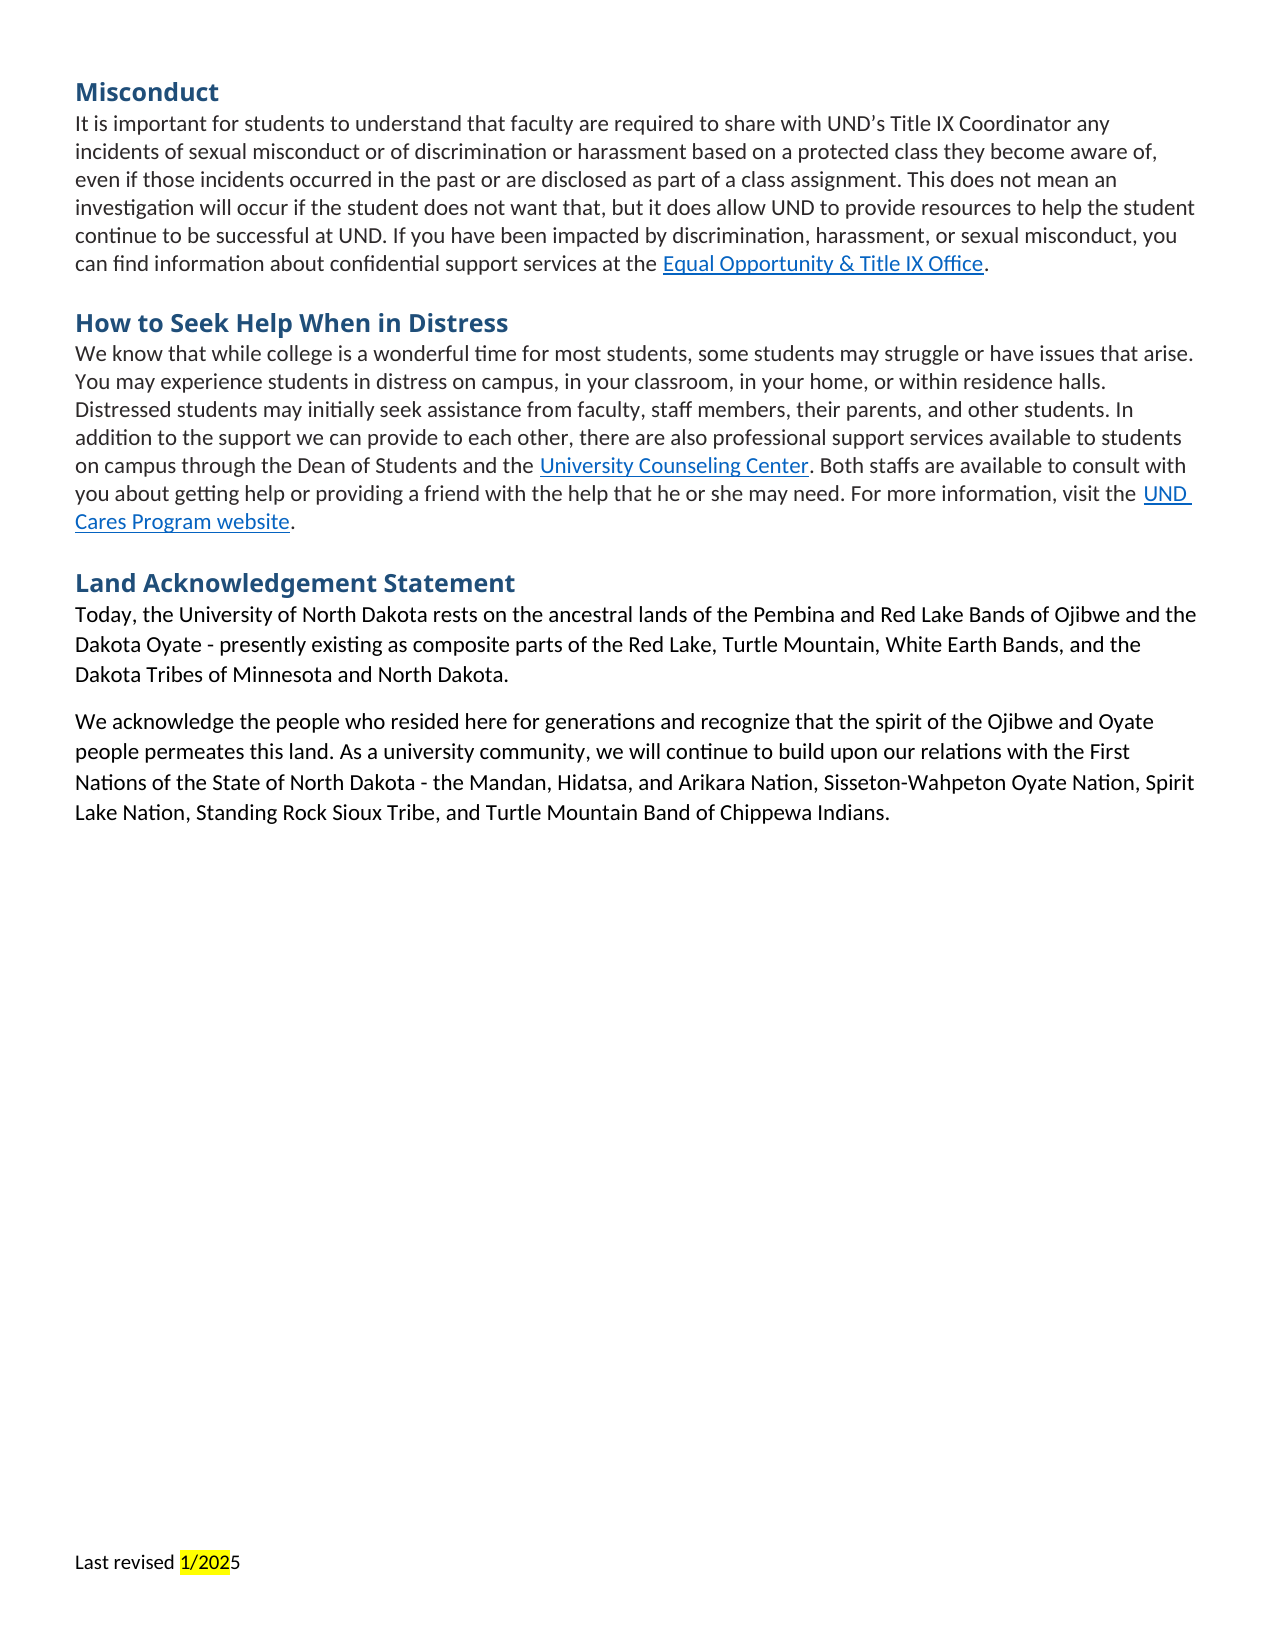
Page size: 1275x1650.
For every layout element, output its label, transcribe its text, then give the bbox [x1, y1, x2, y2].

text It is important for students to understand that faculty are required to share with UND’s Title IX Coordinator any incidents of sexual misconduct or of discrimination or harassment based on a protected class they become aware of, even if those incidents occurred in the past or are disclosed as part of a class assignment. This does not mean an investigation will occur if the student does not want that, but it does allow UND to provide resources to help the student continue to be successful at UND. If you have been impacted by discrimination, harassment, or sexual misconduct, you can find information about confidential support services at the Equal Opportunity & Title IX Office. [75, 109, 1200, 277]
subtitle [75, 75, 1200, 109]
text We acknowledge the people who resided here for generations and recognize that the spirit of the Ojibwe and Oyate people permeates this land. As a university community, we will continue to build upon our relations with the First Nations of the State of North Dakota - the Mandan, Hidatsa, and Arikara Nation, Sisseton-Wahpeton Oyate Nation, Spirit Lake Nation, Standing Rock Sioux Tribe, and Turtle Mountain Band of Chippewa Indians. [75, 707, 1200, 826]
subtitle How to Seek Help When in Distress [75, 305, 1200, 339]
subtitle Land Acknowledgement Statement [75, 566, 1200, 600]
text Today, the University of North Dakota rests on the ancestral lands of the Pembina and Red Lake Bands of Ojibwe and the Dakota Oyate - presently existing as composite parts of the Red Lake, Turtle Mountain, White Earth Bands, and the Dakota Tribes of Minnesota and North Dakota. [75, 600, 1200, 688]
text We know that while college is a wonderful time for most students, some students may struggle or have issues that arise. You may experience students in distress on campus, in your classroom, in your home, or within residence halls. Distressed students may initially seek assistance from faculty, staff members, their parents, and other students. In addition to the support we can provide to each other, there are also professional support services available to students on campus through the Dean of Students and the University Counseling Center. Both staffs are available to consult with you about getting help or providing a friend with the help that he or she may need. For more information, visit the UND Cares Program website. [75, 339, 1200, 535]
